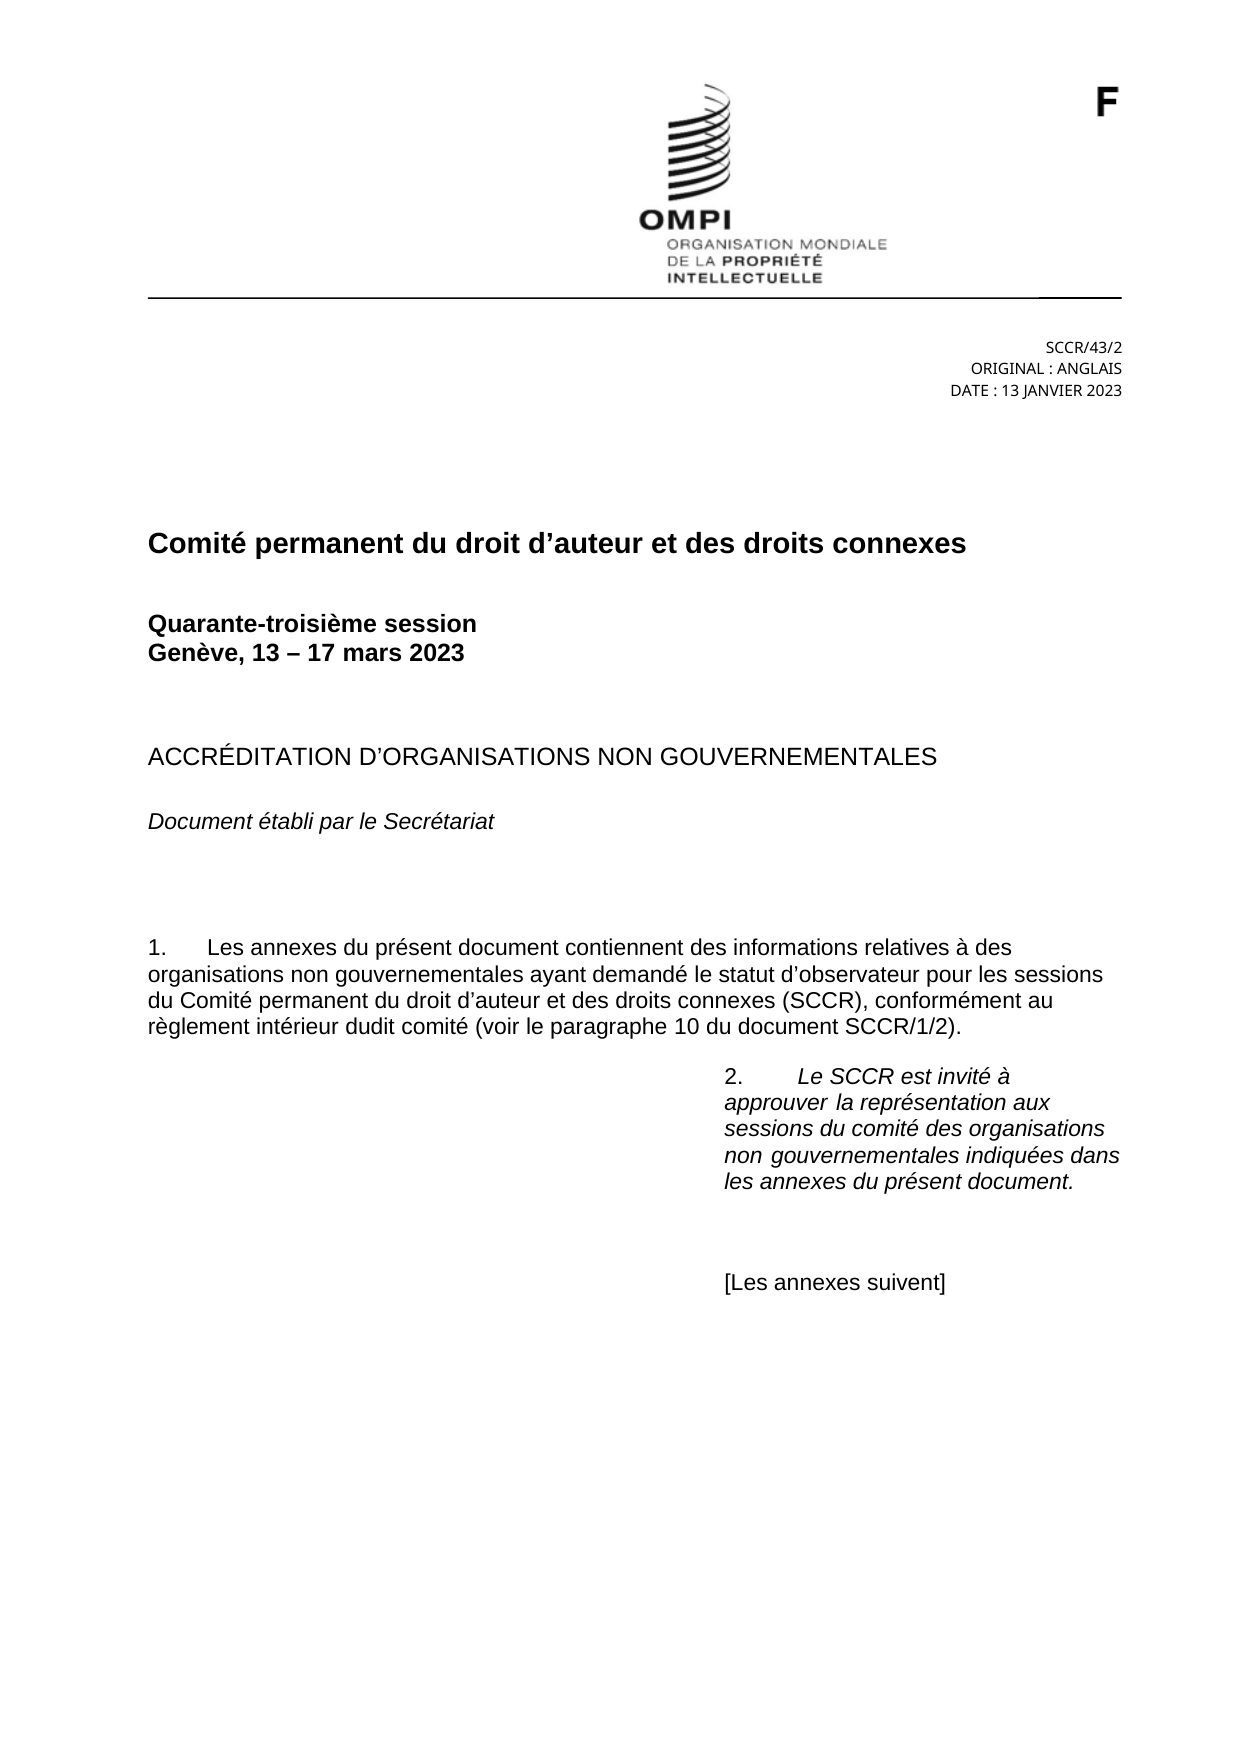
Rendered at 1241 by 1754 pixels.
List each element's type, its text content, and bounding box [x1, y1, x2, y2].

text Accréditation d’organisations non gouvernementales [148, 742, 1122, 770]
picture [638, 79, 1123, 298]
text date : 13 janvier 2023 [148, 379, 1122, 401]
text Les annexes du présent document contiennent des informations relatives à des organisations non gouvernementales ayant demandé le statut d’observateur pour les sessions du Comité permanent du droit d’auteur et des droits connexes (SCCR), conformément au règlement intérieur dudit comité (voir le paragraphe 10 du document SCCR/1/2). [148, 934, 1122, 1040]
text Comité permanent du droit d’auteur et des droits connexes [148, 526, 1122, 559]
text Le SCCR est invité à approuver la représentation aux sessions du comité des organisations non gouvernementales indiquées dans les annexes du présent document. [724, 1063, 1122, 1194]
text [Les annexes suivent] [724, 1269, 1122, 1296]
text Original : anglais [148, 358, 1122, 379]
text Quarante-troisième session [148, 609, 1122, 638]
text Document établi par le Secrétariat [148, 808, 1122, 834]
text SCCR/43/2 [148, 337, 1122, 358]
text Genève, 13 – 17 mars 2023 [148, 638, 1122, 667]
